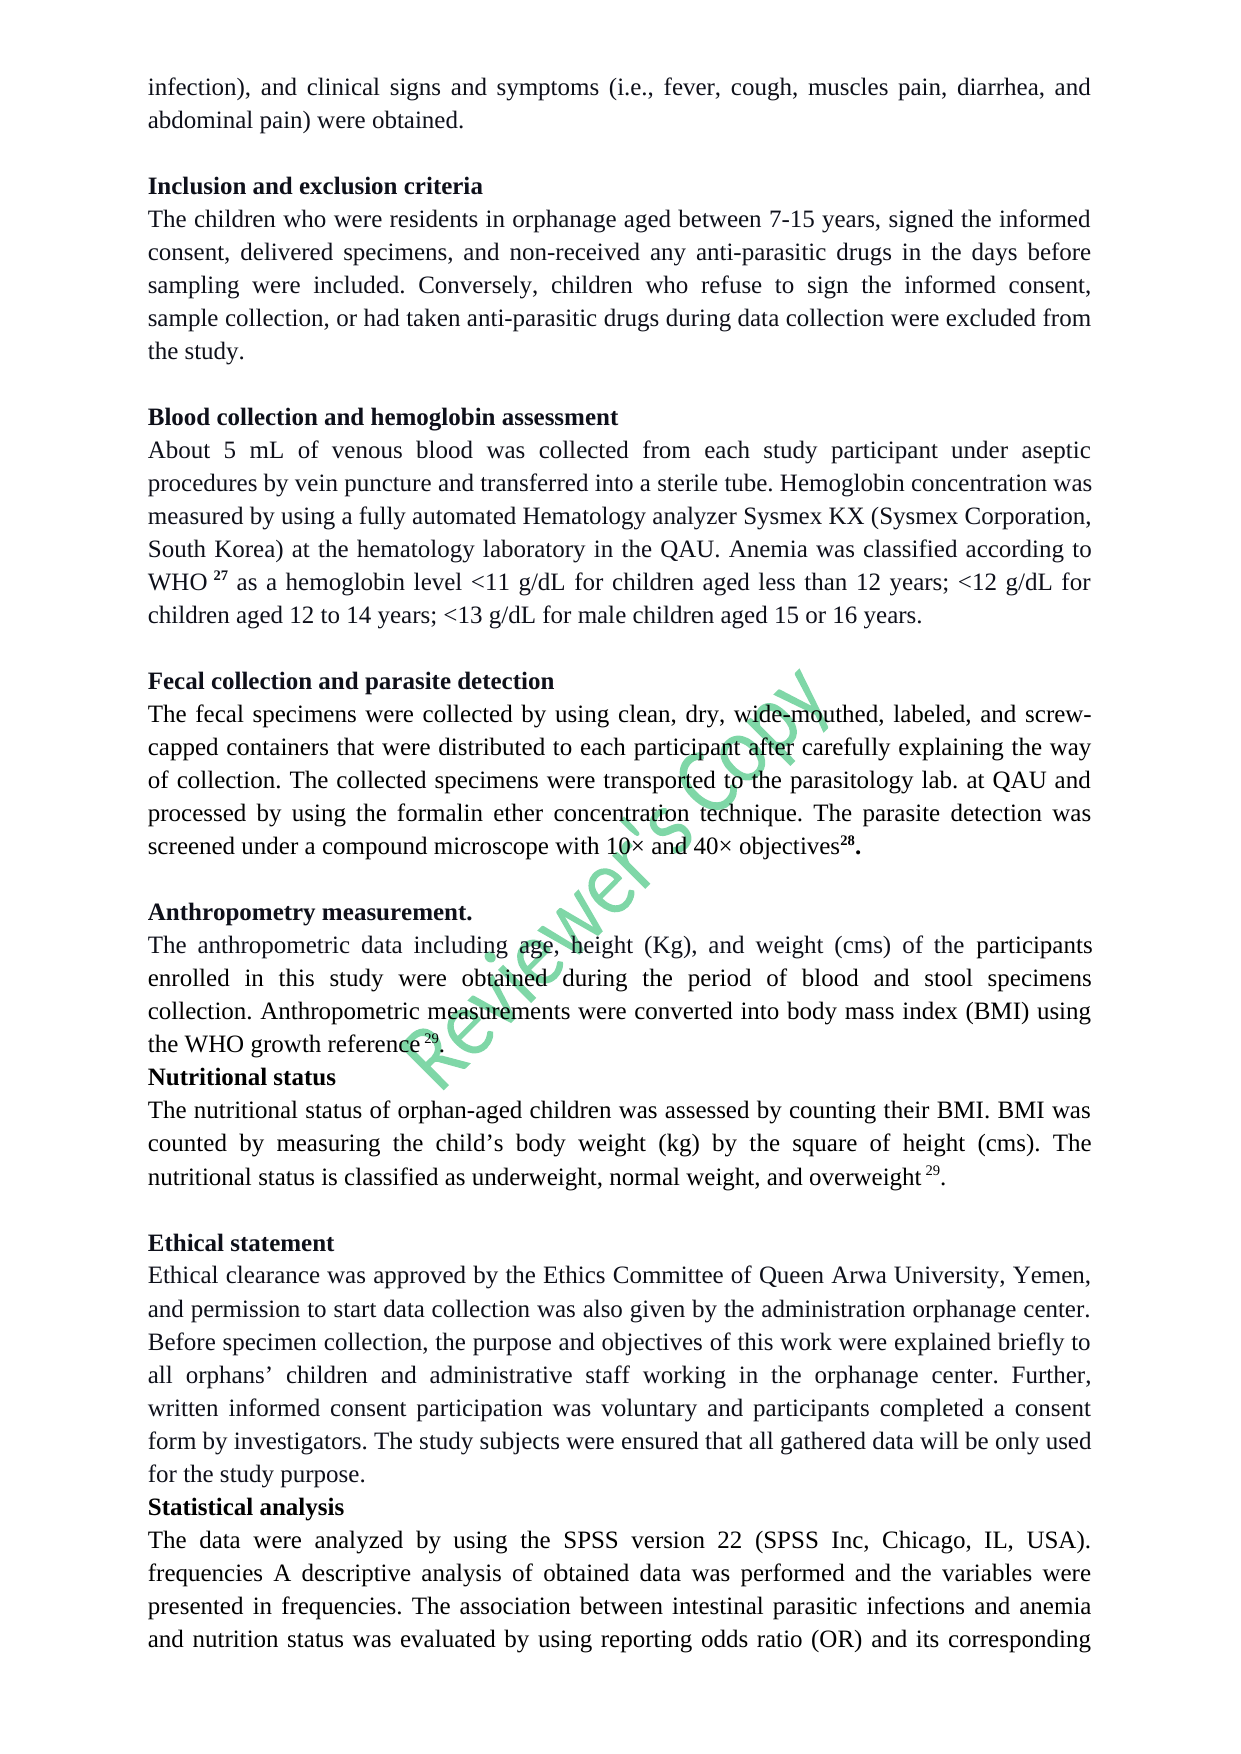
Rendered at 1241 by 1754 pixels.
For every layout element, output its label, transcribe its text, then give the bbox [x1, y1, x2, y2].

text Inclusion and exclusion criteria [148, 171, 1092, 200]
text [148, 72, 1092, 134]
text The nutritional status of orphan-aged children was assessed by counting their BMI. BMI was counted by measuring the child’s body weight (kg) by the square of height (cms). The nutritional status is classified as underweight, normal weight, and overweight 29. [148, 1096, 1092, 1190]
text The anthropometric data including age, height (Kg), and weight (cms) of the participants enrolled in this study were obtained during the period of blood and stool specimens collection. Anthropometric measurements were converted into body mass index (BMI) using the WHO growth reference 29. [148, 930, 1092, 1058]
text Nutritional status [148, 1062, 1092, 1091]
text Ethical statement [148, 1228, 1092, 1256]
text Blood collection and hemoglobin assessment [148, 402, 1092, 431]
text The fecal specimens were collected by using clean, dry, wide-mouthed, labeled, and screw-capped containers that were distributed to each participant after carefully explaining the way of collection. The collected specimens were transported to the parasitology lab. at QAU and processed by using the formalin ether concentration technique. The parasite detection was screened under a compound microscope with 10× and 40× objectives28. [148, 699, 1092, 860]
text Anthropometry measurement. [148, 897, 1092, 926]
text About 5 mL of venous blood was collected from each study participant under aseptic procedures by vein puncture and transferred into a sterile tube. Hemoglobin concentration was measured by using a fully automated Hematology analyzer Sysmex KX (Sysmex Corporation, South Korea) at the hematology laboratory in the QAU. Anemia was classified according to WHO 27 as a hemoglobin level <11 g/dL for children aged less than 12 years; <12 g/dL for children aged 12 to 14 years; <13 g/dL for male children aged 15 or 16 years. [148, 435, 1092, 629]
text Statistical analysis [148, 1492, 1092, 1521]
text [148, 1525, 1092, 1653]
text Fecal collection and parasite detection [148, 666, 1092, 695]
text The children who were residents in orphanage aged between 7-15 years, signed the informed consent, delivered specimens, and non-received any anti-parasitic drugs in the days before sampling were included. Conversely, children who refuse to sign the informed consent, sample collection, or had taken anti-parasitic drugs during data collection were excluded from the study. [148, 204, 1092, 365]
text Ethical clearance was approved by the Ethics Committee of Queen Arwa University, Yemen, and permission to start data collection was also given by the administration orphanage center. Before specimen collection, the purpose and objectives of this work were explained briefly to all orphans’ children and administrative staff working in the orphanage center. Further, written informed consent participation was voluntary and participants completed a consent form by investigators. The study subjects were ensured that all gathered data will be only used for the study purpose. [148, 1261, 1092, 1487]
